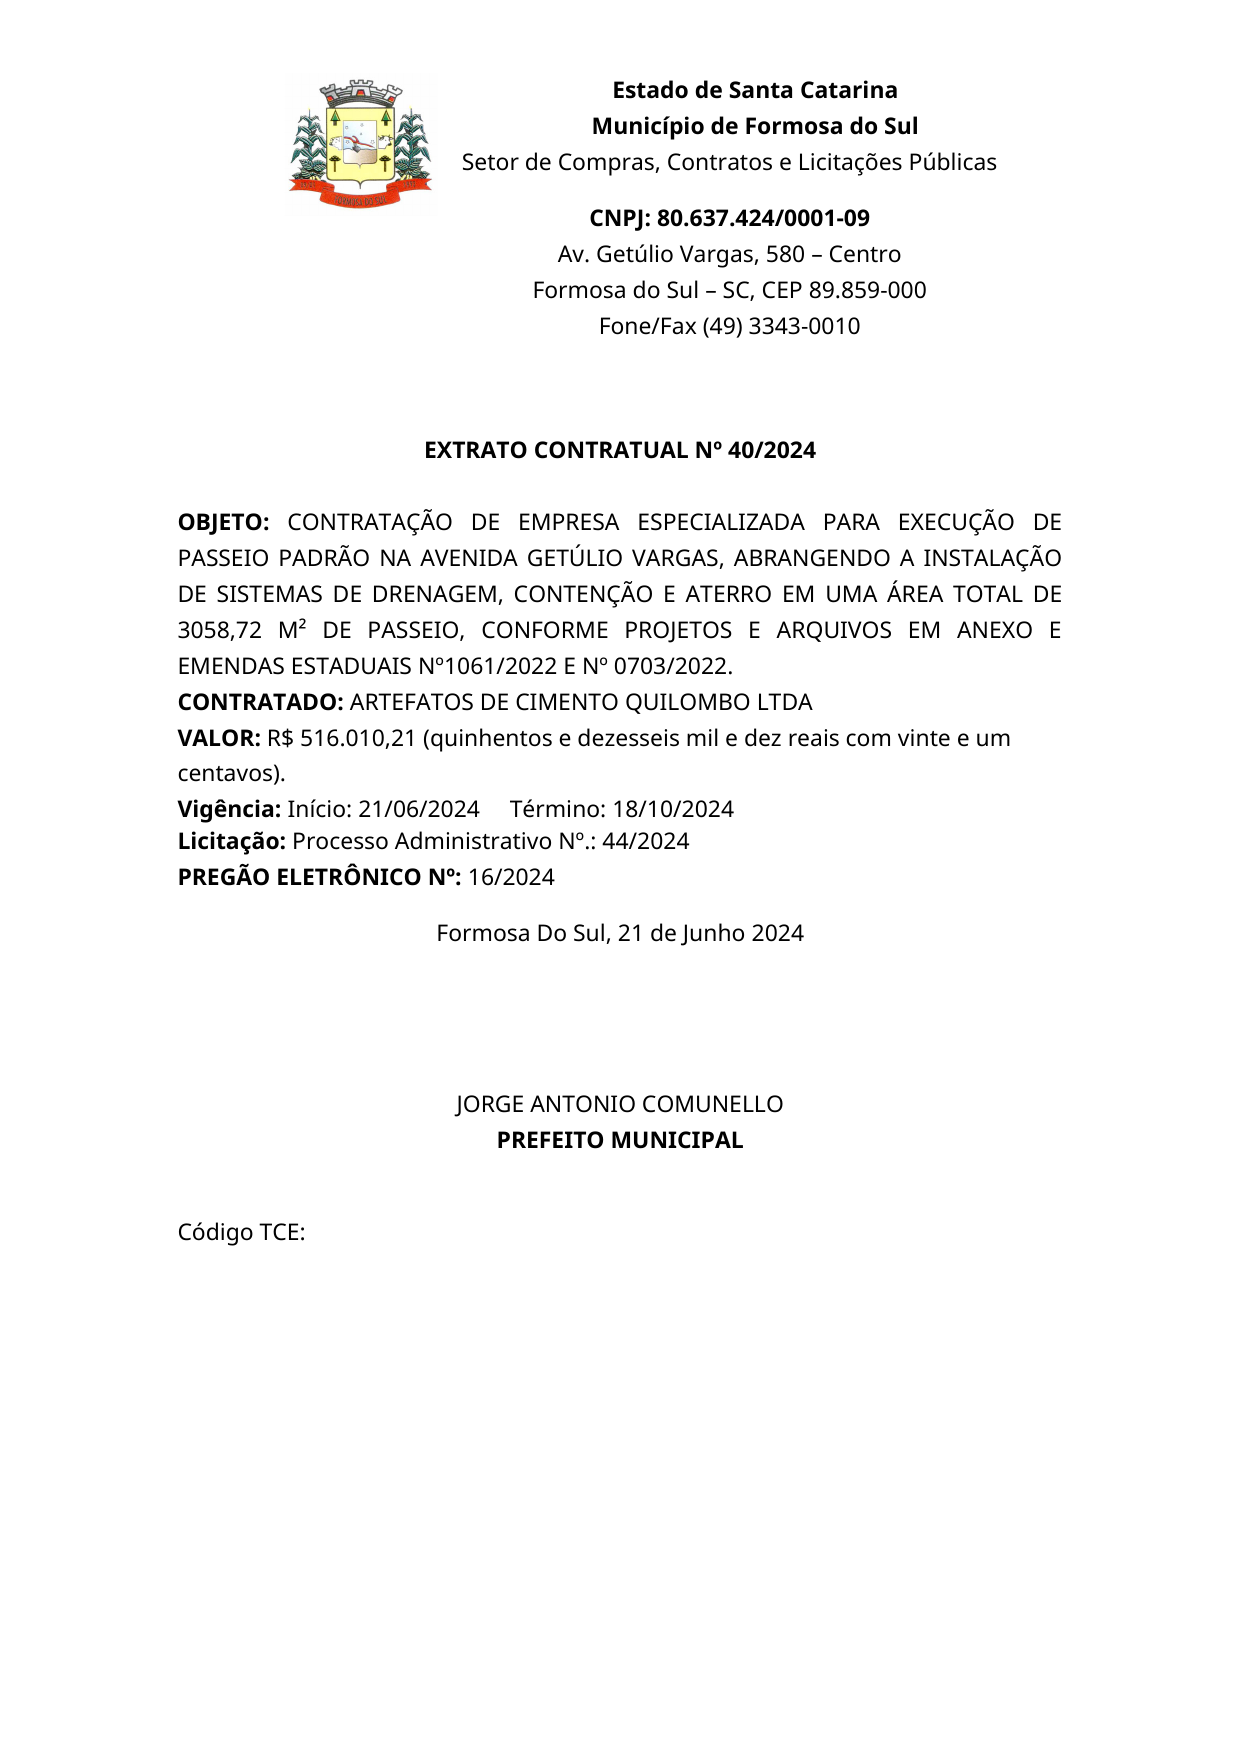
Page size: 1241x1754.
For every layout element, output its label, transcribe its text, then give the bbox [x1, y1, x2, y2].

picture [284, 73, 438, 216]
text PREFEITO MUNICIPAL [177, 1123, 1063, 1155]
text Código TCE: [177, 1216, 1063, 1247]
text EXTRATO CONTRATUAL Nº 40/2024 [177, 434, 1063, 465]
text CONTRATADO: ARTEFATOS DE CIMENTO QUILOMBO LTDA [177, 686, 1063, 717]
text Vigência: Início: 21/06/2024 Término: 18/10/2024 [177, 793, 1070, 824]
text VALOR: R$ 516.010,21 (quinhentos e dezesseis mil e dez reais com vinte e um centavos). [177, 721, 1063, 789]
text OBJETO: CONTRATAÇÃO DE EMPRESA ESPECIALIZADA PARA EXECUÇÃO DE PASSEIO PADRÃO NA AVENIDA GETÚLIO VARGAS, ABRANGENDO A INSTALAÇÃO DE SISTEMAS DE DRENAGEM, CONTENÇÃO E ATERRO EM UMA ÁREA TOTAL DE 3058,72 M² DE PASSEIO, CONFORME PROJETOS E ARQUIVOS EM ANEXO E EMENDAS ESTADUAIS Nº1061/2022 E Nº 0703/2022. [177, 506, 1063, 681]
text JORGE ANTONIO COMUNELLO [177, 1088, 1063, 1119]
text Licitação: Processo Administrativo Nº.: 44/2024 [177, 824, 1063, 856]
text Formosa Do Sul, 21 de Junho 2024 [177, 917, 1063, 948]
text PREGÃO ELETRÔNICO Nº: 16/2024 [177, 861, 1063, 892]
